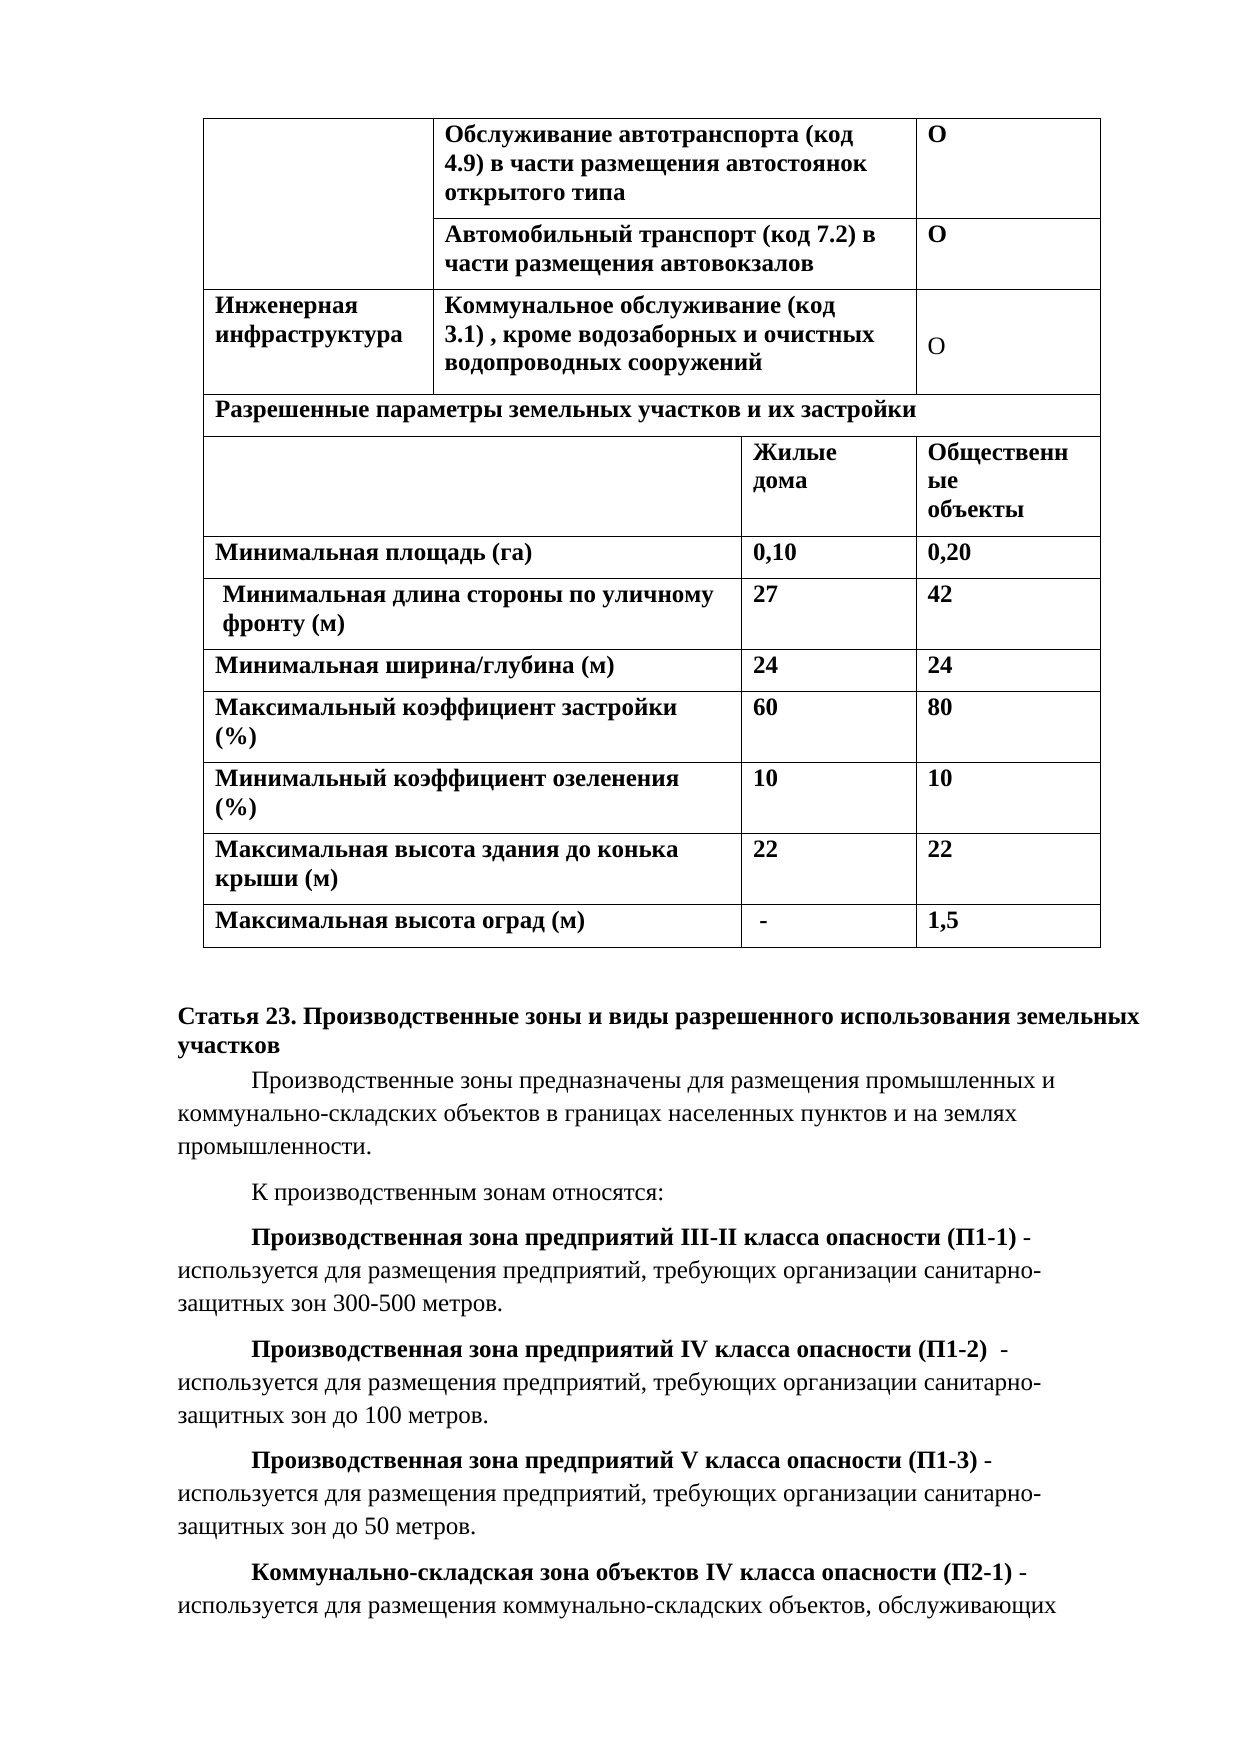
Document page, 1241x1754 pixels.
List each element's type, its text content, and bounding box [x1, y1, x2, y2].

table_cell 42 [917, 579, 1100, 649]
table_cell 24 [917, 650, 1100, 691]
table_cell О [917, 119, 1100, 218]
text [177, 1557, 1137, 1619]
table_cell Минимальная длина стороны по уличному фронту (м) [204, 579, 741, 649]
table_cell Минимальная ширина/глубина (м) [204, 650, 741, 691]
table_cell 0,10 [742, 537, 916, 578]
table_cell 22 [742, 834, 916, 904]
table_cell Обслуживание автотранспорта (код 4.9) в части размещения автостоянок открытого типа [434, 119, 916, 218]
subtitle Статья 23. Производственные зоны и виды разрешенного использования земельных участков [177, 1001, 1152, 1059]
table_cell 10 [742, 763, 916, 833]
table_cell О [917, 290, 1100, 393]
table_cell Максимальный коэффициент застройки (%) [204, 692, 741, 762]
table_cell [204, 437, 741, 536]
table_cell Разрешенные параметры земельных участков и их застройки [204, 395, 1100, 436]
table_cell Минимальная площадь (га) [204, 537, 741, 578]
text Производственная зона предприятий III-II класса опасности (П1-1) - используется для размещения предприятий, требующих организации санитарно-защитных зон 300-500 метров. [177, 1222, 1137, 1317]
table_cell - [742, 905, 916, 947]
text Производственная зона предприятий IV класса опасности (П1-2) - используется для размещения предприятий, требующих организации санитарно-защитных зон до 100 метров. [177, 1334, 1137, 1428]
table_cell 0,20 [917, 537, 1100, 578]
table_cell Максимальная высота оград (м) [204, 905, 741, 947]
text Производственные зоны предназначены для размещения промышленных и коммунально-складских объектов в границах населенных пунктов и на землях промышленности. [177, 1065, 1137, 1160]
text К производственным зонам относятся: [177, 1177, 1137, 1205]
text Производственная зона предприятий V класса опасности (П1-3) - используется для размещения предприятий, требующих организации санитарно-защитных зон до 50 метров. [177, 1445, 1137, 1540]
table_cell 80 [917, 692, 1100, 762]
table_cell Коммунальное обслуживание (код 3.1) , кроме водозаборных и очистных водопроводных сооружений [434, 290, 916, 393]
table_cell 24 [742, 650, 916, 691]
table_cell 27 [742, 579, 916, 649]
table_cell 1,5 [917, 905, 1100, 947]
table_cell О [917, 219, 1100, 289]
table_cell 60 [742, 692, 916, 762]
table_cell Автомобильный транспорт (код 7.2) в части размещения автовокзалов [434, 219, 916, 289]
table_cell Максимальная высота здания до конька крыши (м) [204, 834, 741, 904]
table_cell Жилые дома [742, 437, 916, 536]
table_cell 22 [917, 834, 1100, 904]
table_cell Общественные объекты [917, 437, 1100, 536]
table_cell Минимальный коэффициент озеленения (%) [204, 763, 741, 833]
table_cell 10 [917, 763, 1100, 833]
table_cell Инженерная инфраструктура [204, 290, 433, 393]
